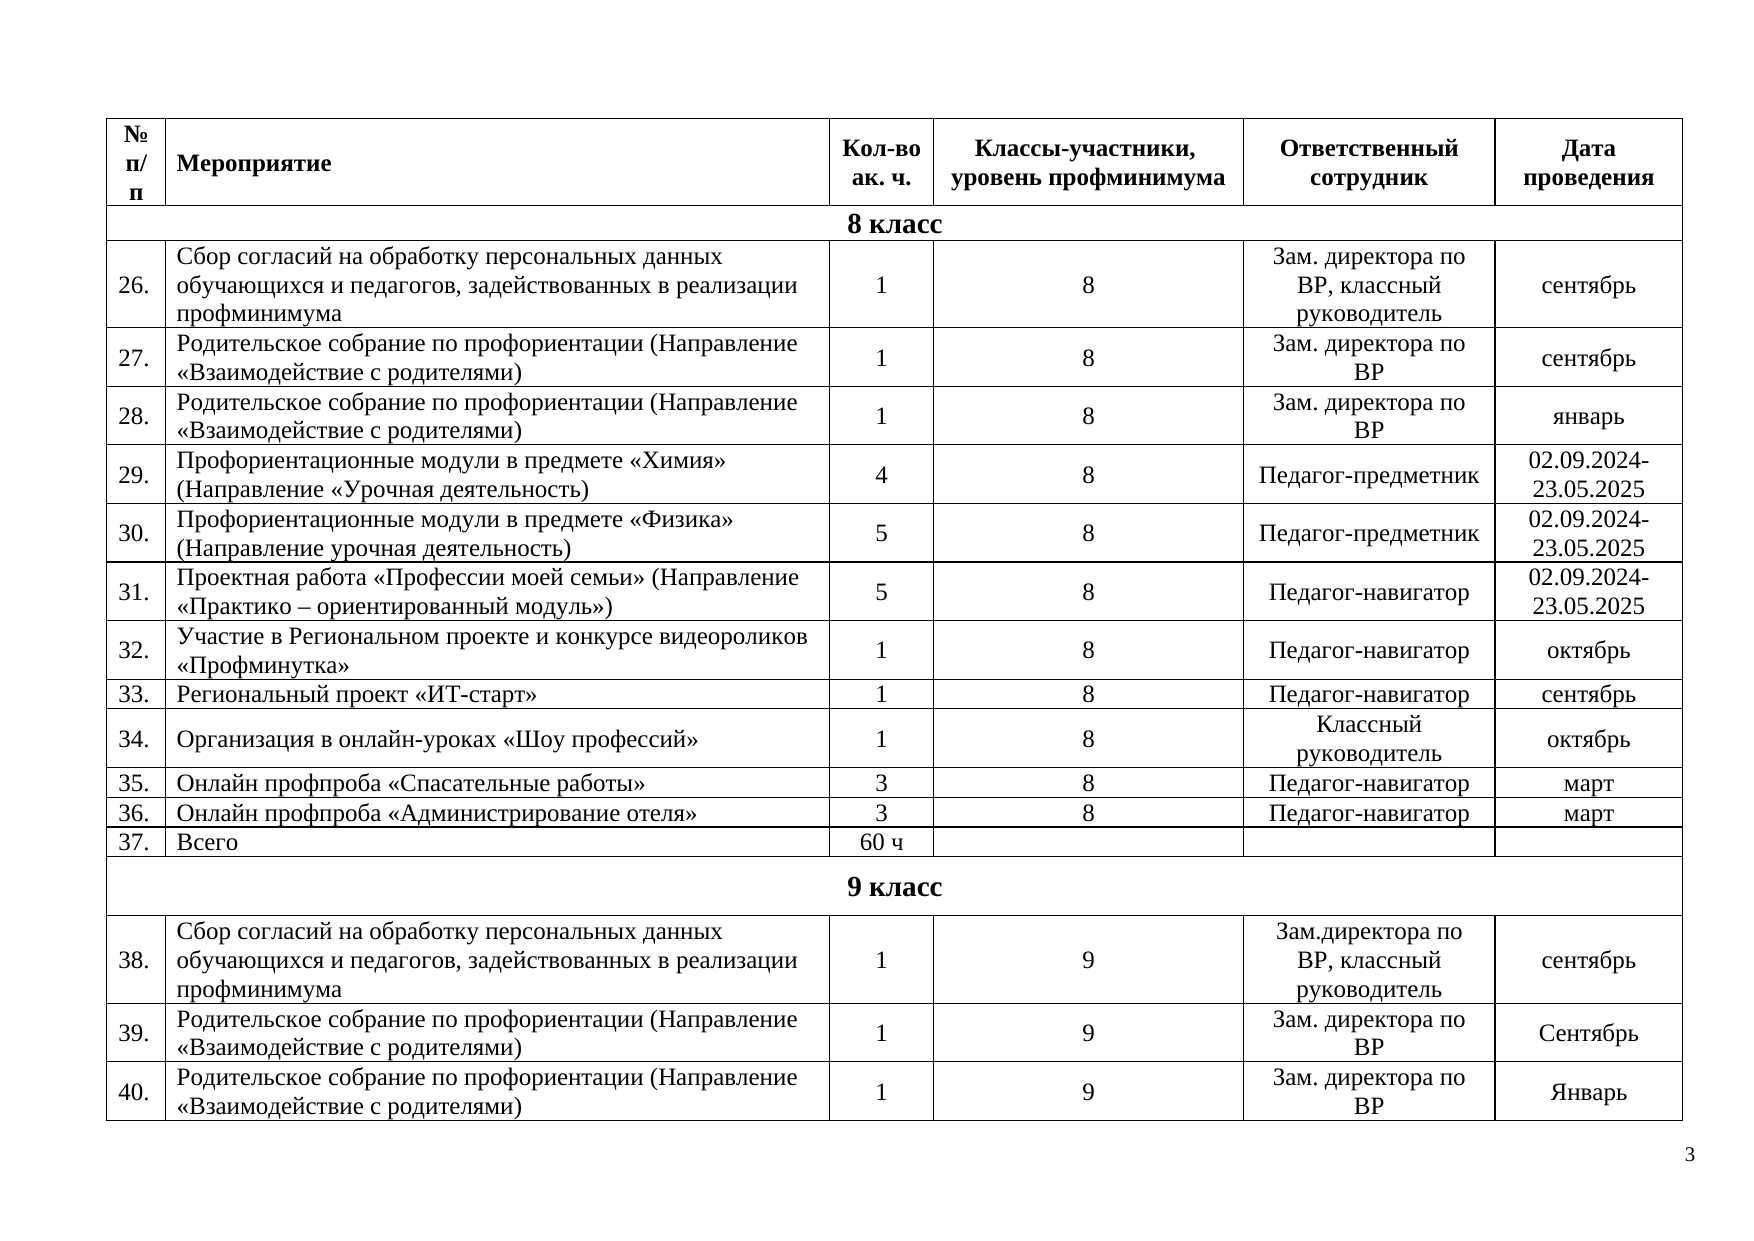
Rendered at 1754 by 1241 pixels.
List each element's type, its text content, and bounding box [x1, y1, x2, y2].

table_cell Зам. директора по ВР, классный руководитель [1244, 241, 1494, 327]
table_cell [107, 1062, 165, 1120]
table_cell Зам. директора по ВР [1244, 328, 1494, 386]
table_cell 8 [934, 798, 1243, 826]
table_cell [107, 504, 165, 561]
table_cell 9 [934, 916, 1243, 1003]
table_cell Педагог-предметник [1244, 445, 1494, 503]
table_cell [107, 828, 165, 856]
table_cell 1 [830, 621, 933, 678]
table_cell Сентябрь [1496, 1004, 1682, 1061]
table_cell 8 [934, 241, 1243, 327]
table_cell Зам.директора по ВР, классный руководитель [1244, 916, 1494, 1003]
table_cell [107, 328, 165, 386]
table_cell октябрь [1496, 709, 1682, 767]
table_cell январь [1496, 387, 1682, 444]
table_cell 1 [830, 916, 933, 1003]
table_cell Январь [1496, 1062, 1682, 1120]
table_cell 8 [934, 504, 1243, 561]
table_cell сентябрь [1496, 241, 1682, 327]
table_cell 8 [934, 709, 1243, 767]
table_cell 8 [934, 768, 1243, 797]
table_cell [107, 680, 165, 708]
table_cell Классный руководитель [1244, 709, 1494, 767]
table_cell 8 [934, 445, 1243, 503]
table_cell сентябрь [1496, 916, 1682, 1003]
table_cell 02.09.2024-23.05.2025 [1496, 504, 1682, 561]
table_header Мероприятие [166, 119, 829, 205]
table_cell Сбор согласий на обработку персональных данных обучающихся и педагогов, задействованных в реализации профминимума [166, 241, 829, 327]
table_cell март [1496, 768, 1682, 797]
table_cell Педагог-навигатор [1244, 680, 1494, 708]
table_cell 1 [830, 680, 933, 708]
table_cell Всего [166, 828, 829, 856]
table_cell 1 [830, 709, 933, 767]
table_cell Родительское собрание по профориентации (Направление «Взаимодействие с родителями) [166, 387, 829, 444]
table_cell 8 [934, 563, 1243, 620]
table_cell Зам. директора по ВР [1244, 1062, 1494, 1120]
table_cell Педагог-навигатор [1244, 798, 1494, 826]
table_cell Профориентационные модули в предмете «Физика» (Направление урочная деятельность) [166, 504, 829, 561]
table_cell 5 [830, 563, 933, 620]
table_cell 1 [830, 328, 933, 386]
table_cell Педагог-навигатор [1244, 768, 1494, 797]
table_cell Педагог-навигатор [1244, 621, 1494, 678]
table_cell [107, 798, 165, 826]
table_cell [107, 387, 165, 444]
table_cell 1 [830, 1062, 933, 1120]
table_cell Участие в Региональном проекте и конкурсе видеороликов «Профминутка» [166, 621, 829, 678]
table_cell Онлайн профпроба «Администрирование отеля» [166, 798, 829, 826]
table_cell [1496, 828, 1682, 856]
table_cell 9 [934, 1004, 1243, 1061]
table_cell Зам. директора по ВР [1244, 1004, 1494, 1061]
table_cell [107, 916, 165, 1003]
table_header № п/п [107, 119, 165, 205]
table_cell Онлайн профпроба «Спасательные работы» [166, 768, 829, 797]
table_cell 1 [830, 387, 933, 444]
table_cell март [1496, 798, 1682, 826]
table_cell Сбор согласий на обработку персональных данных обучающихся и педагогов, задействованных в реализации профминимума [166, 916, 829, 1003]
table_cell Родительское собрание по профориентации (Направление «Взаимодействие с родителями) [166, 1062, 829, 1120]
table_header Кол-во ак. ч. [830, 119, 933, 205]
table_header Классы-участники, уровень профминимума [934, 119, 1243, 205]
table_cell Педагог-навигатор [1244, 563, 1494, 620]
table_cell [107, 621, 165, 678]
table_cell 3 [830, 798, 933, 826]
table_cell [107, 709, 165, 767]
table_cell 9 [934, 1062, 1243, 1120]
table_cell [107, 445, 165, 503]
table_cell сентябрь [1496, 680, 1682, 708]
table_cell Профориентационные модули в предмете «Химия» (Направление «Урочная деятельность) [166, 445, 829, 503]
table_cell 9 класс [107, 857, 1682, 915]
table_cell 8 класс [107, 206, 1682, 240]
table_cell Родительское собрание по профориентации (Направление «Взаимодействие с родителями) [166, 1004, 829, 1061]
table_cell Организация в онлайн-уроках «Шоу профессий» [166, 709, 829, 767]
table_cell октябрь [1496, 621, 1682, 678]
table_cell сентябрь [1496, 328, 1682, 386]
table_cell [107, 241, 165, 327]
table_cell 3 [830, 768, 933, 797]
table_cell 60 ч [830, 828, 933, 856]
table_header Дата проведения [1496, 119, 1682, 205]
table_cell Зам. директора по ВР [1244, 387, 1494, 444]
table_cell 8 [934, 328, 1243, 386]
table_cell Региональный проект «ИТ-старт» [166, 680, 829, 708]
table_cell Педагог-предметник [1244, 504, 1494, 561]
table_header Ответственный сотрудник [1244, 119, 1494, 205]
table_cell 1 [830, 241, 933, 327]
table_cell 1 [830, 1004, 933, 1061]
table_cell [1244, 828, 1494, 856]
table_cell 8 [934, 387, 1243, 444]
table_cell [107, 768, 165, 797]
table_cell 8 [934, 680, 1243, 708]
table_cell [107, 1004, 165, 1061]
table_cell 4 [830, 445, 933, 503]
table_cell [934, 828, 1243, 856]
table_cell 8 [934, 621, 1243, 678]
table_cell 02.09.2024-23.05.2025 [1496, 445, 1682, 503]
table_cell 5 [830, 504, 933, 561]
table_cell Родительское собрание по профориентации (Направление «Взаимодействие с родителями) [166, 328, 829, 386]
table_cell [107, 563, 165, 620]
table_cell 02.09.2024-23.05.2025 [1496, 563, 1682, 620]
table_cell Проектная работа «Профессии моей семьи» (Направление «Практико – ориентированный модуль») [166, 563, 829, 620]
